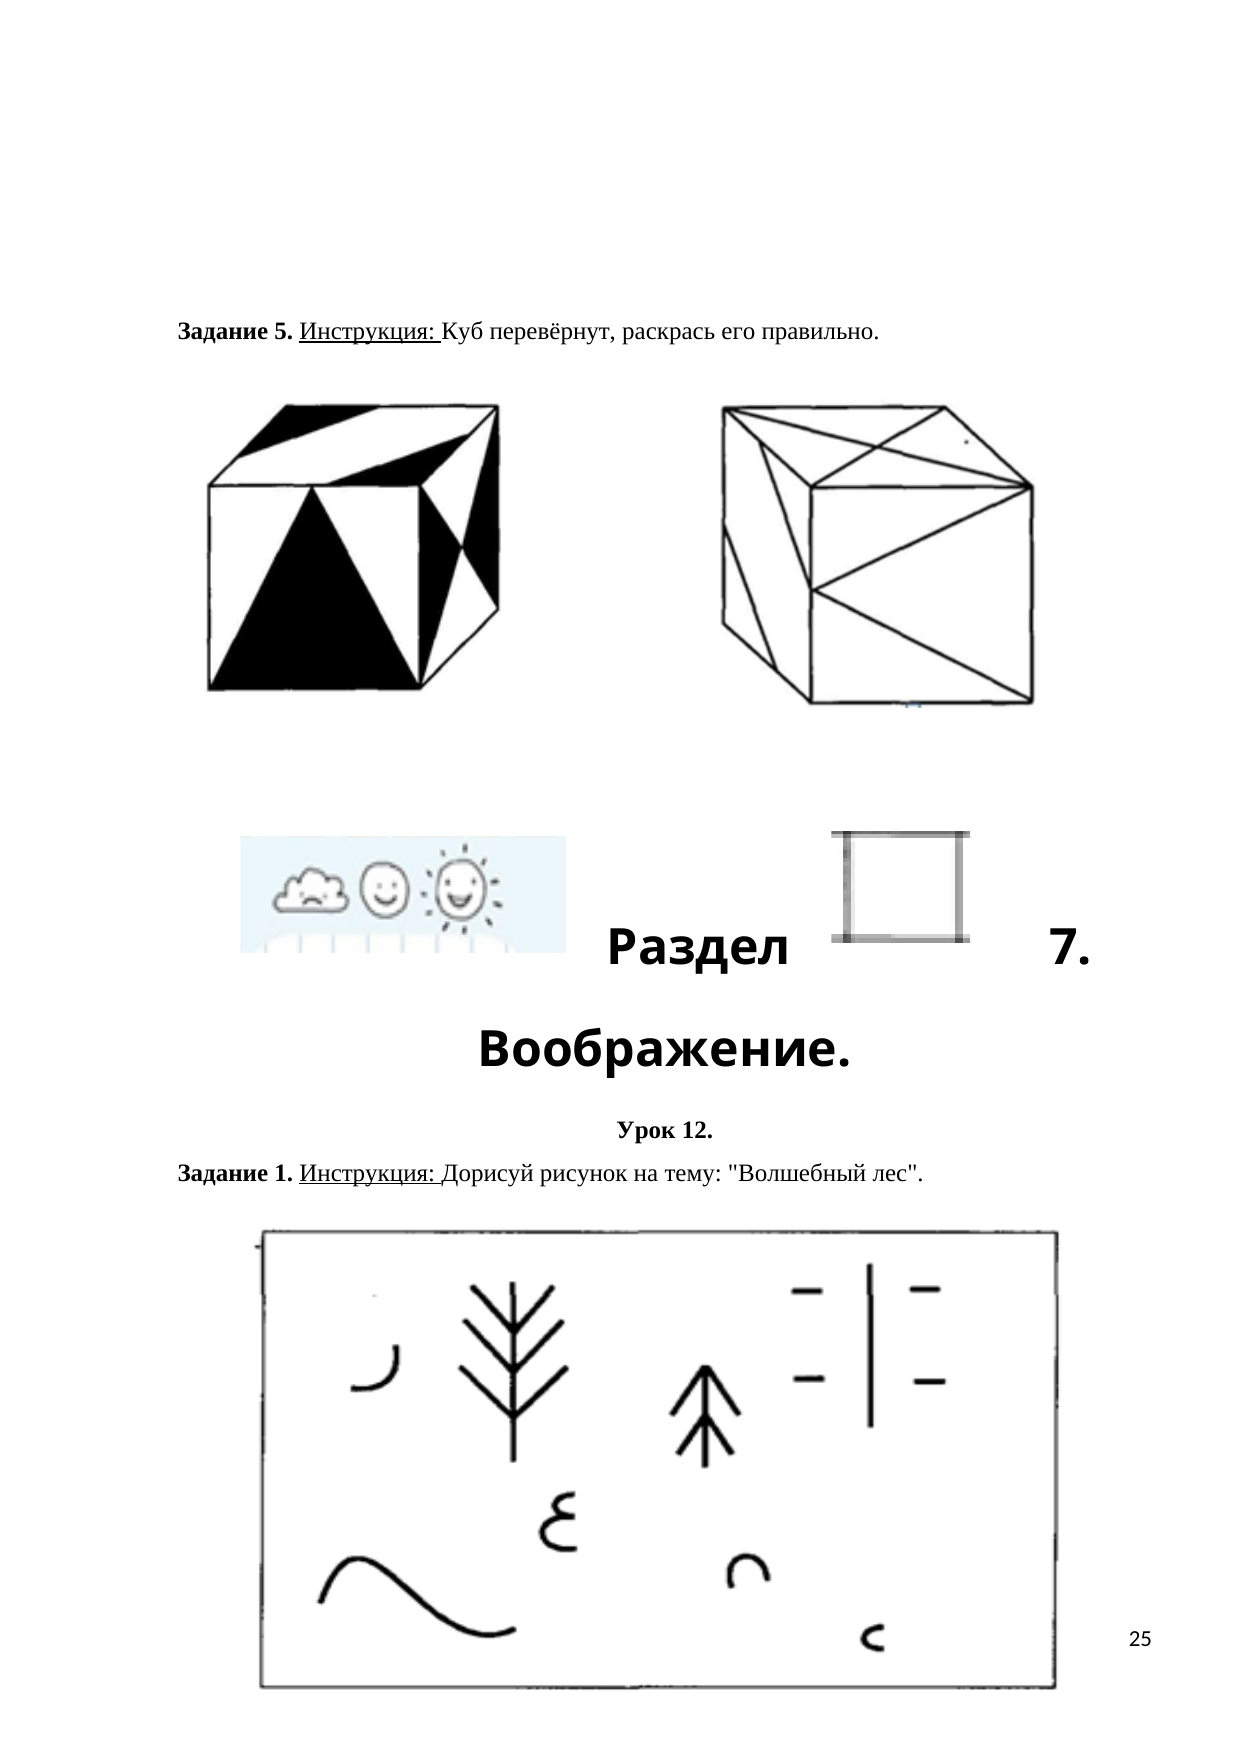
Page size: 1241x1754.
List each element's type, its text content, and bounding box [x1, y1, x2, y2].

picture [240, 836, 566, 953]
picture [831, 831, 971, 943]
text Раздел 7. Воображение. [177, 911, 1152, 1081]
picture [710, 393, 1070, 708]
text Задание 1. Инструкция: Дорисуй рисунок на тему: "Волшебный лес". [177, 1158, 1152, 1187]
picture [223, 1202, 1096, 1703]
text Задание 5. Инструкция: Куб перевёрнут, раскрась его правильно. [177, 316, 1152, 345]
picture [188, 384, 570, 708]
text Урок 12. [177, 1115, 1152, 1144]
